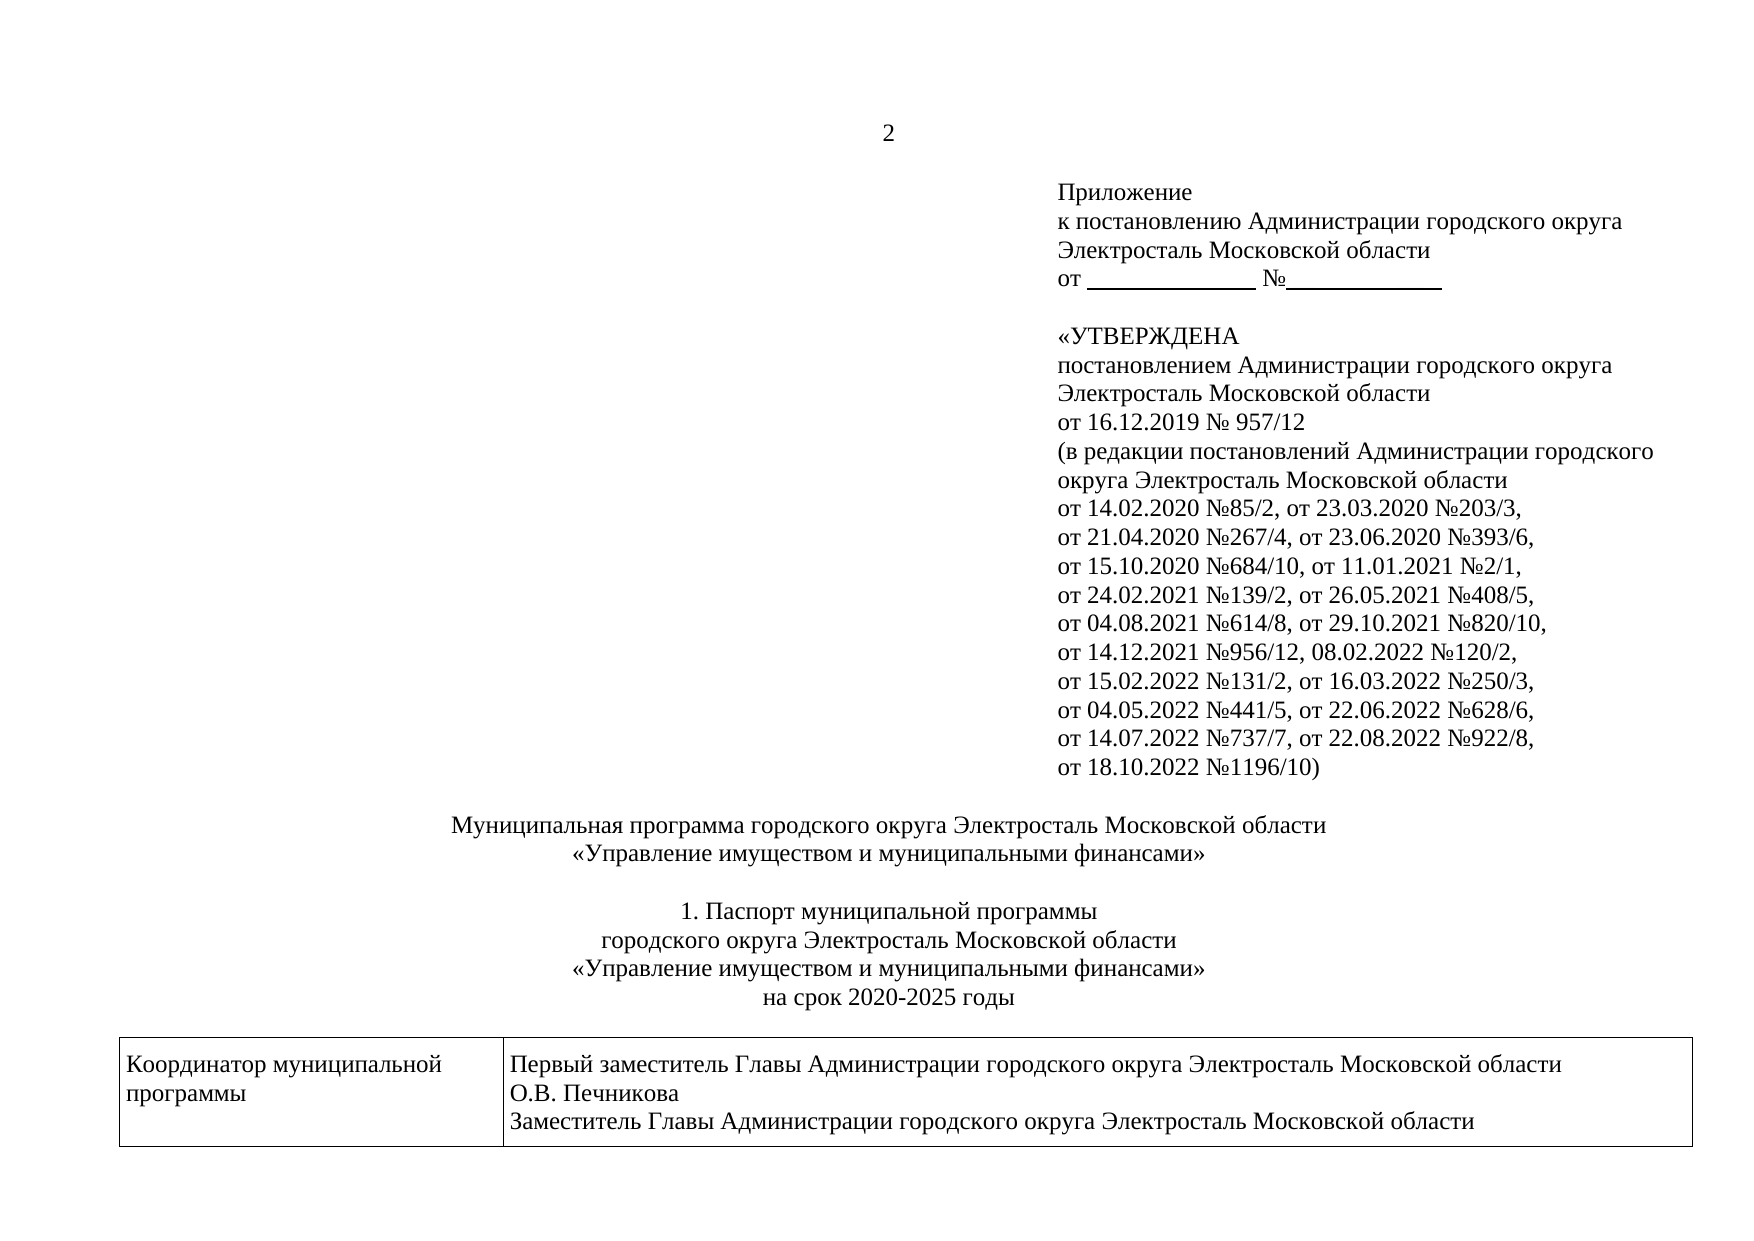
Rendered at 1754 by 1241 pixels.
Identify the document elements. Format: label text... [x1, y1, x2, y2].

text от 04.08.2021 №614/8, от 29.10.2021 №820/10, [1057, 608, 1695, 637]
text от 14.07.2022 №737/7, от 22.08.2022 №922/8, [1057, 723, 1695, 752]
text «Управление имуществом и муниципальными финансами» [83, 953, 1695, 982]
text от № __ __ [1057, 263, 1695, 292]
text от 18.10.2022 №1196/10) [1057, 752, 1695, 781]
text «Управление имуществом и муниципальными финансами» [83, 838, 1695, 867]
text от 14.12.2021 №956/12, 08.02.2022 №120/2, [1057, 637, 1695, 666]
text от 16.12.2019 № 957/12 [1057, 407, 1695, 436]
text к постановлению Администрации городского округа Электросталь Московской области [1057, 206, 1695, 263]
text от 15.02.2022 №131/2, от 16.03.2022 №250/3, [1057, 666, 1695, 695]
text Муниципальная программа городского округа Электросталь Московской области [83, 810, 1695, 838]
text на срок 2020-2025 годы [83, 982, 1695, 1011]
text 1. Паспорт муниципальной программы [83, 896, 1695, 925]
text от 14.02.2020 №85/2, от 23.03.2020 №203/3, [1057, 493, 1695, 522]
text от 24.02.2021 №139/2, от 26.05.2021 №408/5, [1057, 580, 1695, 608]
text городского округа Электросталь Московской области [83, 925, 1695, 953]
text от 04.05.2022 №441/5, от 22.06.2022 №628/6, [1057, 695, 1695, 723]
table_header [120, 1038, 503, 1146]
text «УТВЕРЖДЕНА [1057, 321, 1695, 350]
text (в редакции постановлений Администрации городского округа Электросталь Московской области [1057, 436, 1695, 493]
text от 21.04.2020 №267/4, от 23.06.2020 №393/6, [1057, 522, 1695, 551]
text постановлением Администрации городского округа Электросталь Московской области [1057, 350, 1695, 407]
text от 15.10.2020 №684/10, от 11.01.2021 №2/1, [1057, 551, 1695, 580]
text Приложение [1057, 177, 1695, 206]
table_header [504, 1038, 1692, 1146]
